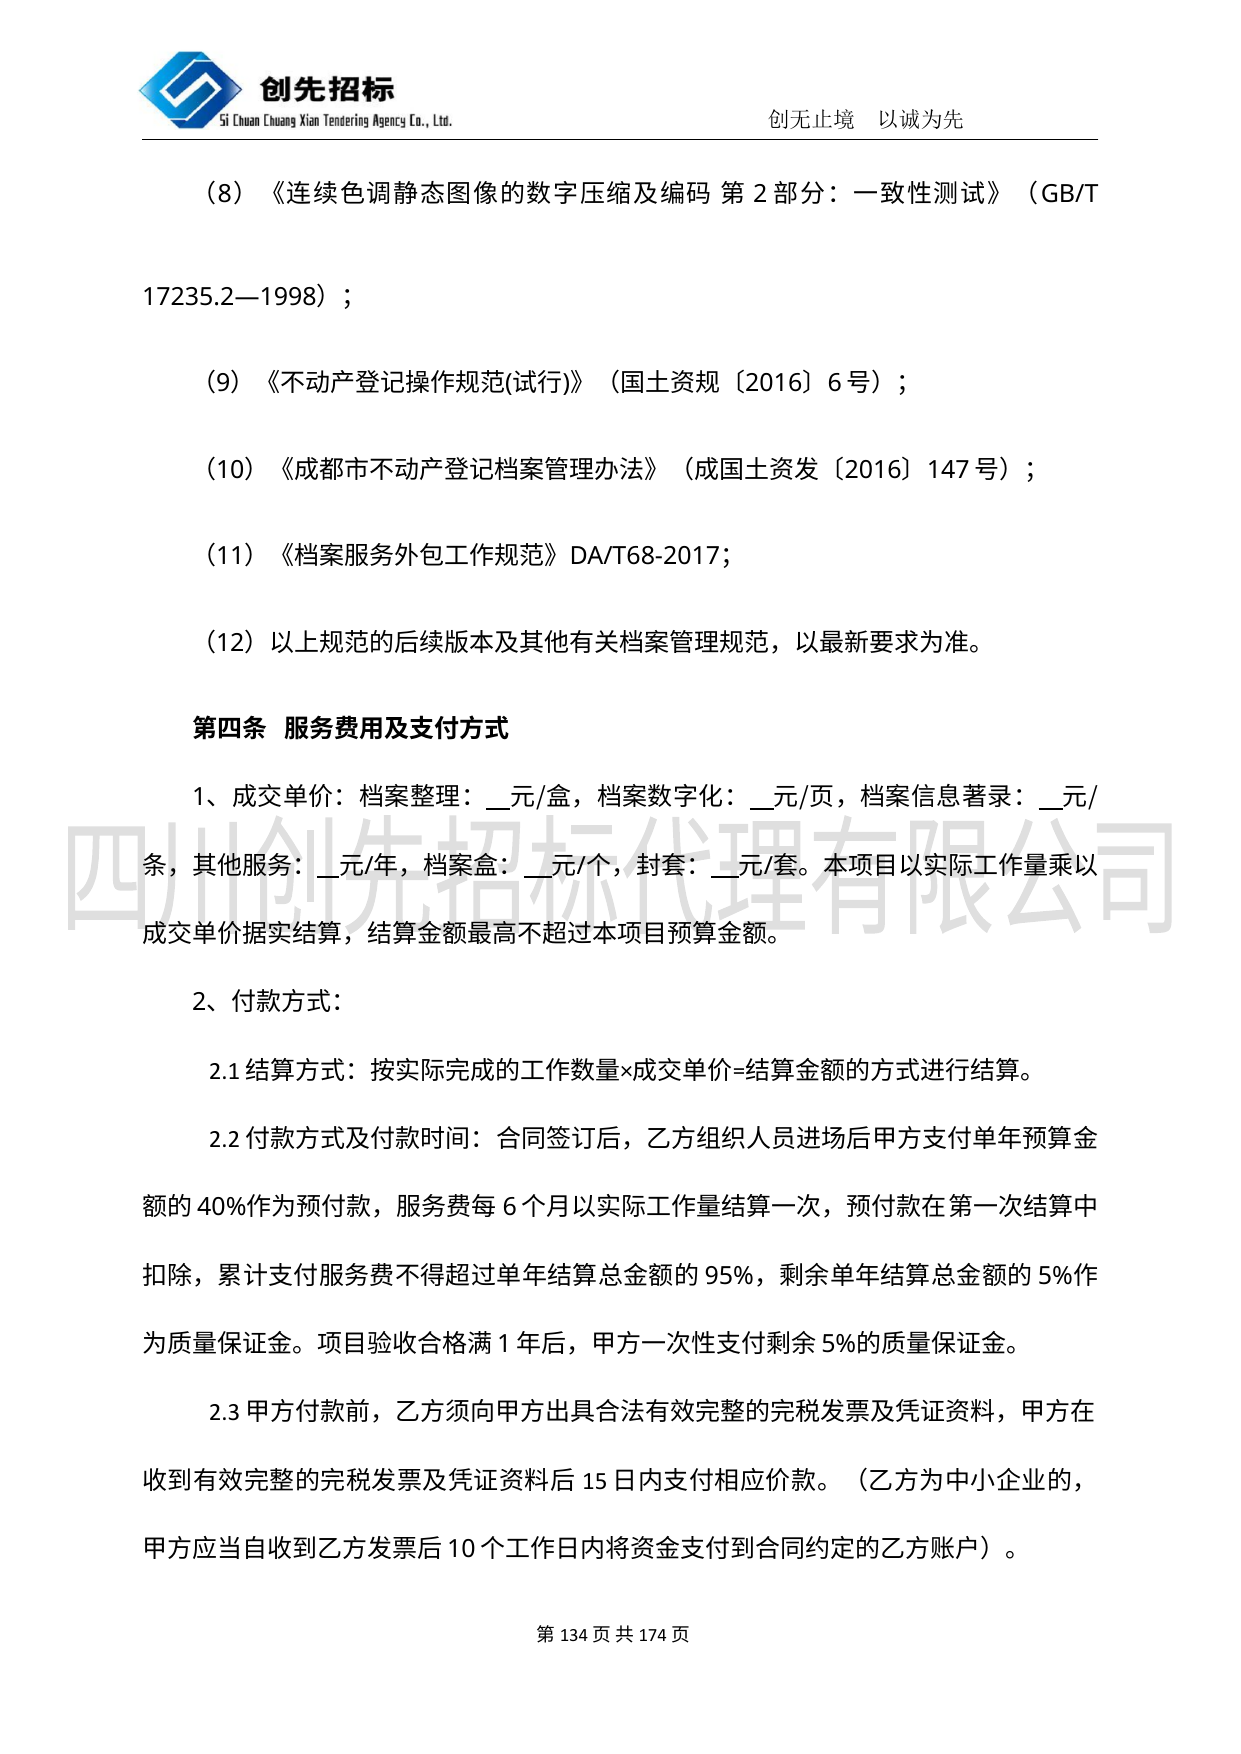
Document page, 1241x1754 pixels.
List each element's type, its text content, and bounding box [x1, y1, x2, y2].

text 1、成交单价：档案整理： 元/盒，档案数字化： 元/页，档案信息著录： 元/条，其他服务： 元/年，档案盒： 元/个，封套： 元/套。本项目以实际工作量乘以成交单价据实结算，结算金额最高不超过本项目预算金额。 [142, 761, 1098, 966]
text 2、付款方式： [142, 966, 1098, 1034]
text （12）以上规范的后续版本及其他有关档案管理规范，以最新要求为准。 [142, 606, 1098, 674]
text 2.1结算方式：按实际完成的工作数量×成交单价=结算金额的方式进行结算。 [142, 1034, 1098, 1102]
text 2.3甲方付款前，乙方须向甲方出具合法有效完整的完税发票及凭证资料，甲方在收到有效完整的完税发票及凭证资料后15日内支付相应价款。（乙方为中小企业的，甲方应当自收到乙方发票后10个工作日内将资金支付到合同约定的乙方账户）。 [142, 1376, 1098, 1581]
text （10）《成都市不动产登记档案管理办法》（成国土资发〔2016〕147号）； [142, 433, 1098, 501]
picture [136, 49, 454, 130]
text （9）《不动产登记操作规范(试行)》（国土资规〔2016〕6号）； [142, 347, 1098, 415]
text 2.2付款方式及付款时间：合同签订后，乙方组织人员进场后甲方支付单年预算金额的40%作为预付款，服务费每6个月以实际工作量结算一次，预付款在第一次结算中扣除，累计支付服务费不得超过单年结算总金额的95%，剩余单年结算总金额的5%作为质量保证金。项目验收合格满1年后，甲方一次性支付剩余5%的质量保证金。 [142, 1102, 1098, 1376]
text （11）《档案服务外包工作规范》DA/T68-2017； [142, 519, 1098, 588]
text （8）《连续色调静态图像的数字压缩及编码 第2部分：一致性测试》（GB/T 17235.2—1998）； [142, 158, 1098, 328]
list 第四条 服务费用及支付方式 [142, 692, 1098, 761]
